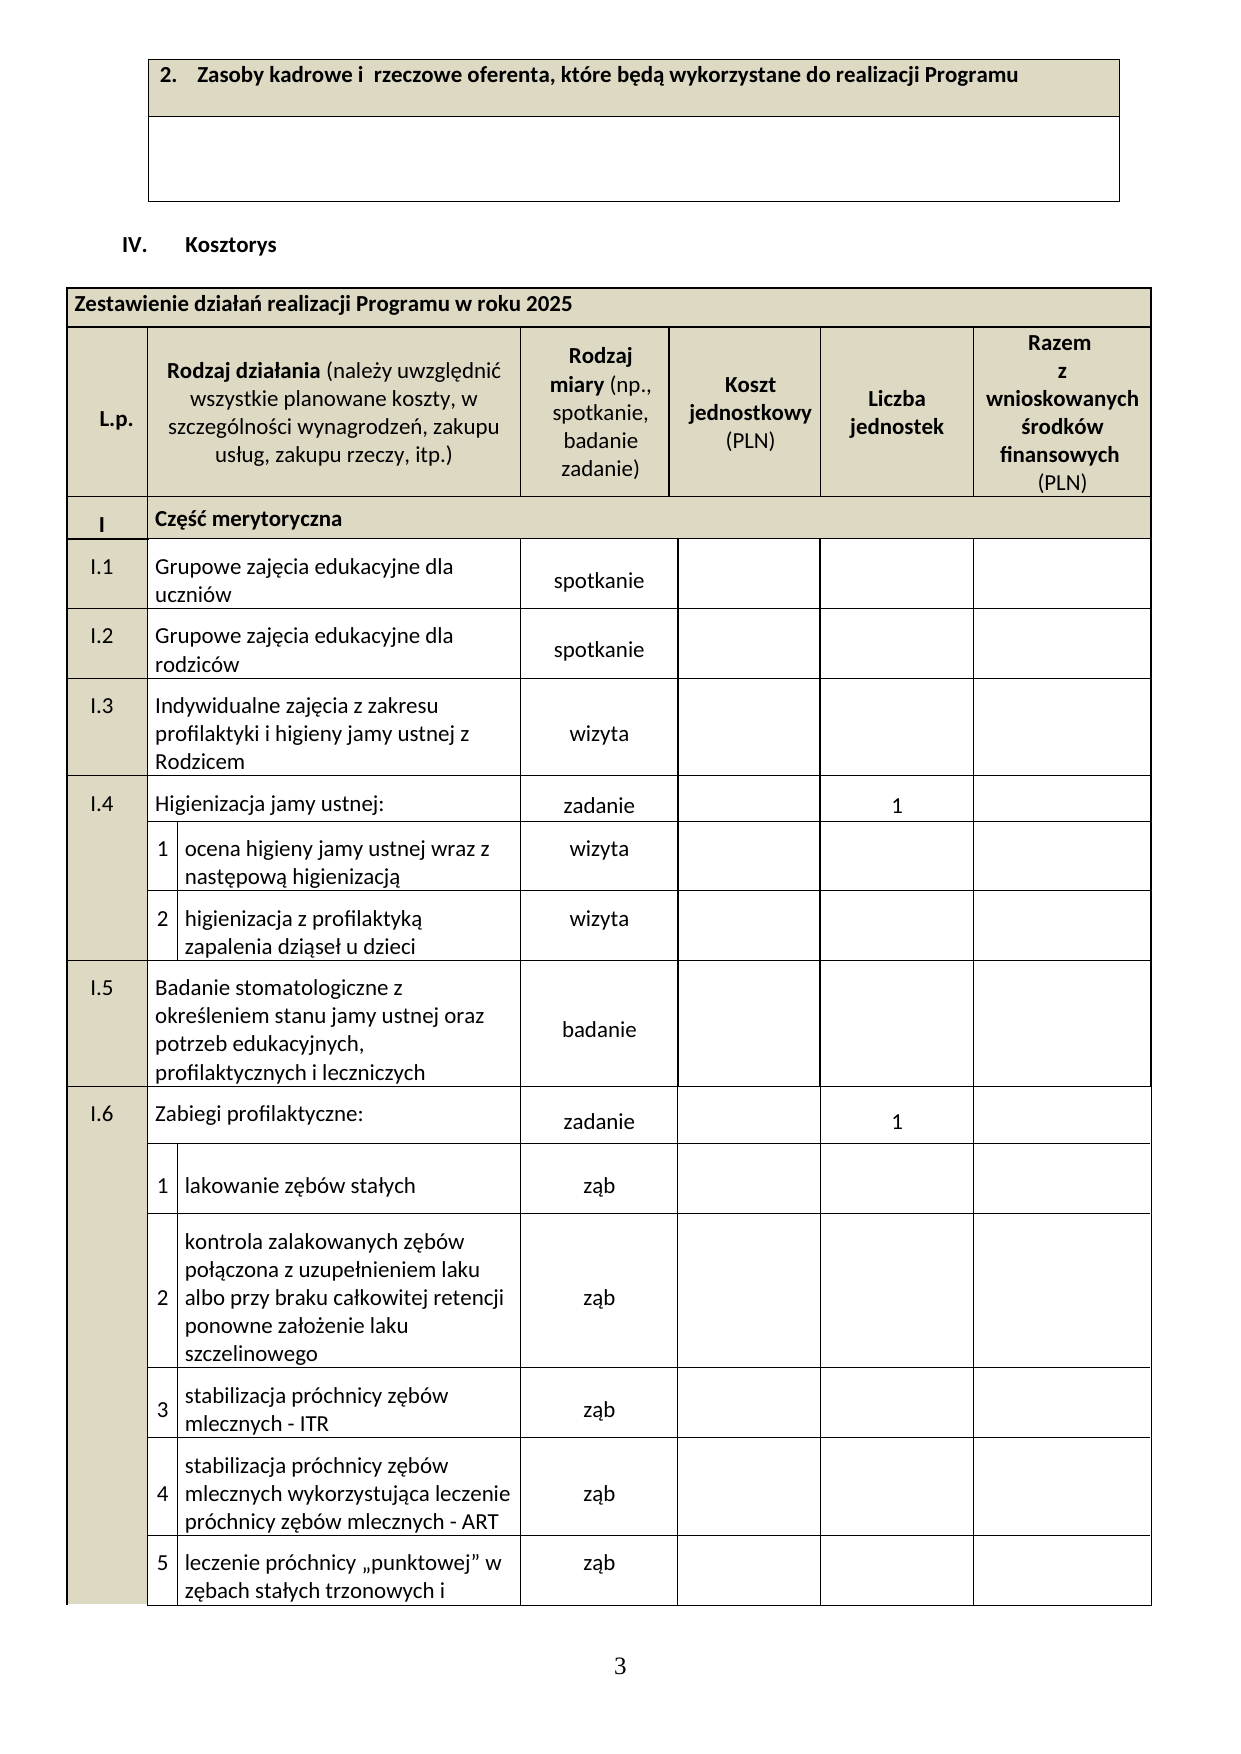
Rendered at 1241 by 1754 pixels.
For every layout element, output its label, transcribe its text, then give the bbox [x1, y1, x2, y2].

subtitle Kosztorys [148, 230, 1092, 258]
table_cell [679, 539, 819, 608]
table_cell [974, 822, 1150, 890]
table_cell Grupowe zajęcia edukacyjne dla rodziców [148, 609, 520, 678]
table_cell ząb [521, 1214, 677, 1367]
table_cell zadanie [521, 1087, 677, 1143]
table_cell 2 [148, 1214, 177, 1367]
table_cell 1 [821, 776, 973, 821]
table_cell Badanie stomatologiczne z określeniem stanu jamy ustnej oraz potrzeb edukacyjnych, profilaktycznych i leczniczych [148, 961, 520, 1086]
table_cell Indywidualne zajęcia z zakresu profilaktyki i higieny jamy ustnej z Rodzicem [148, 679, 520, 775]
table_cell 4 [148, 1438, 177, 1535]
table_cell Zabiegi profilaktyczne: [148, 1087, 520, 1143]
table_cell [678, 1368, 820, 1437]
table_cell [974, 1367, 1151, 1437]
table_cell 5 [148, 1536, 177, 1604]
table_cell L.p. [68, 328, 147, 496]
table_cell lakowanie zębów stałych [178, 1144, 520, 1213]
table_cell 1 [821, 1087, 973, 1143]
table_cell 3 [148, 1368, 177, 1437]
table_cell Higienizacja jamy ustnej: [148, 776, 520, 821]
table_cell 1 [148, 822, 177, 890]
table_cell Koszt jednostkowy (PLN) [670, 328, 820, 496]
table_header Zestawienie działań realizacji Programu w roku 2025 [68, 289, 1150, 326]
table_cell I.3 [68, 679, 147, 775]
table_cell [178, 1536, 520, 1604]
table_cell [974, 1535, 1151, 1604]
table_cell spotkanie [521, 609, 677, 678]
table_cell Liczba jednostek [821, 328, 973, 496]
table_cell [678, 1536, 820, 1604]
table_cell [974, 539, 1150, 608]
table_cell ząb [521, 1368, 677, 1437]
table_cell [678, 1087, 820, 1143]
table_cell [679, 609, 819, 678]
table_cell I.1 [68, 540, 147, 608]
table_cell [821, 539, 973, 608]
table_cell [821, 1144, 973, 1213]
table_cell [974, 1143, 1151, 1213]
table_cell ząb [521, 1144, 677, 1213]
table_cell [679, 961, 819, 1086]
table_cell [974, 891, 1150, 960]
table_cell [821, 1368, 973, 1437]
table_cell Część merytoryczna [148, 497, 1150, 538]
table_cell [678, 1438, 820, 1535]
table_cell I [68, 497, 147, 538]
table_cell I.4 [68, 776, 147, 960]
table_cell wizyta [521, 679, 677, 775]
table_cell 2 [148, 891, 177, 960]
table_cell I.6 [68, 1087, 147, 1604]
table_cell Zasoby kadrowe i rzeczowe oferenta, które będą wykorzystane do realizacji Programu [149, 60, 1119, 116]
table_cell ząb [521, 1536, 677, 1604]
table_cell Rodzaj działania (należy uwzględnić wszystkie planowane koszty, w szczególności wynagrodzeń, zakupu usług, zakupu rzeczy, itp.) [148, 328, 520, 496]
table_cell [678, 1214, 820, 1367]
table_cell I.5 [68, 961, 147, 1086]
table_cell zadanie [521, 776, 677, 821]
table_cell [149, 117, 1119, 201]
table_cell [821, 961, 973, 1086]
table_cell [821, 1536, 973, 1604]
table_cell [974, 679, 1150, 775]
table_cell wizyta [521, 822, 677, 890]
table_cell [821, 679, 973, 775]
table_cell Grupowe zajęcia edukacyjne dla uczniów [148, 539, 520, 608]
table_cell [679, 822, 819, 890]
table_cell stabilizacja próchnicy zębów mlecznych wykorzystująca leczenie próchnicy zębów mlecznych - ART [178, 1438, 520, 1535]
table_cell Razem z wnioskowanych środków finansowych (PLN) [974, 328, 1150, 496]
table_cell [974, 609, 1150, 678]
table_cell ząb [521, 1438, 677, 1535]
table_cell [974, 1437, 1151, 1535]
table_cell [821, 609, 973, 678]
table_cell higienizacja z profilaktyką zapalenia dziąseł u dzieci [178, 891, 520, 960]
table_cell I.2 [68, 609, 147, 678]
table_cell [679, 679, 819, 775]
table_cell [679, 776, 819, 821]
table_cell [821, 1438, 973, 1535]
table_cell [678, 1144, 820, 1213]
table_cell [821, 822, 973, 890]
table_cell wizyta [521, 891, 677, 960]
table_cell [974, 1087, 1151, 1143]
table_cell [974, 776, 1150, 821]
table_cell badanie [521, 961, 677, 1086]
table_cell [679, 891, 819, 960]
table_cell [974, 961, 1150, 1086]
table_cell ocena higieny jamy ustnej wraz z następową higienizacją [178, 822, 520, 890]
table_cell stabilizacja próchnicy zębów mlecznych - ITR [178, 1368, 520, 1437]
table_cell [821, 1214, 973, 1367]
table_cell 1 [148, 1144, 177, 1213]
table_cell [821, 891, 973, 960]
table_cell kontrola zalakowanych zębów połączona z uzupełnieniem laku albo przy braku całkowitej retencji ponowne założenie laku szczelinowego [178, 1214, 520, 1367]
table_cell spotkanie [521, 539, 677, 608]
table_cell [974, 1213, 1151, 1367]
table_cell Rodzaj miary (np., spotkanie, badanie zadanie) [521, 328, 668, 496]
